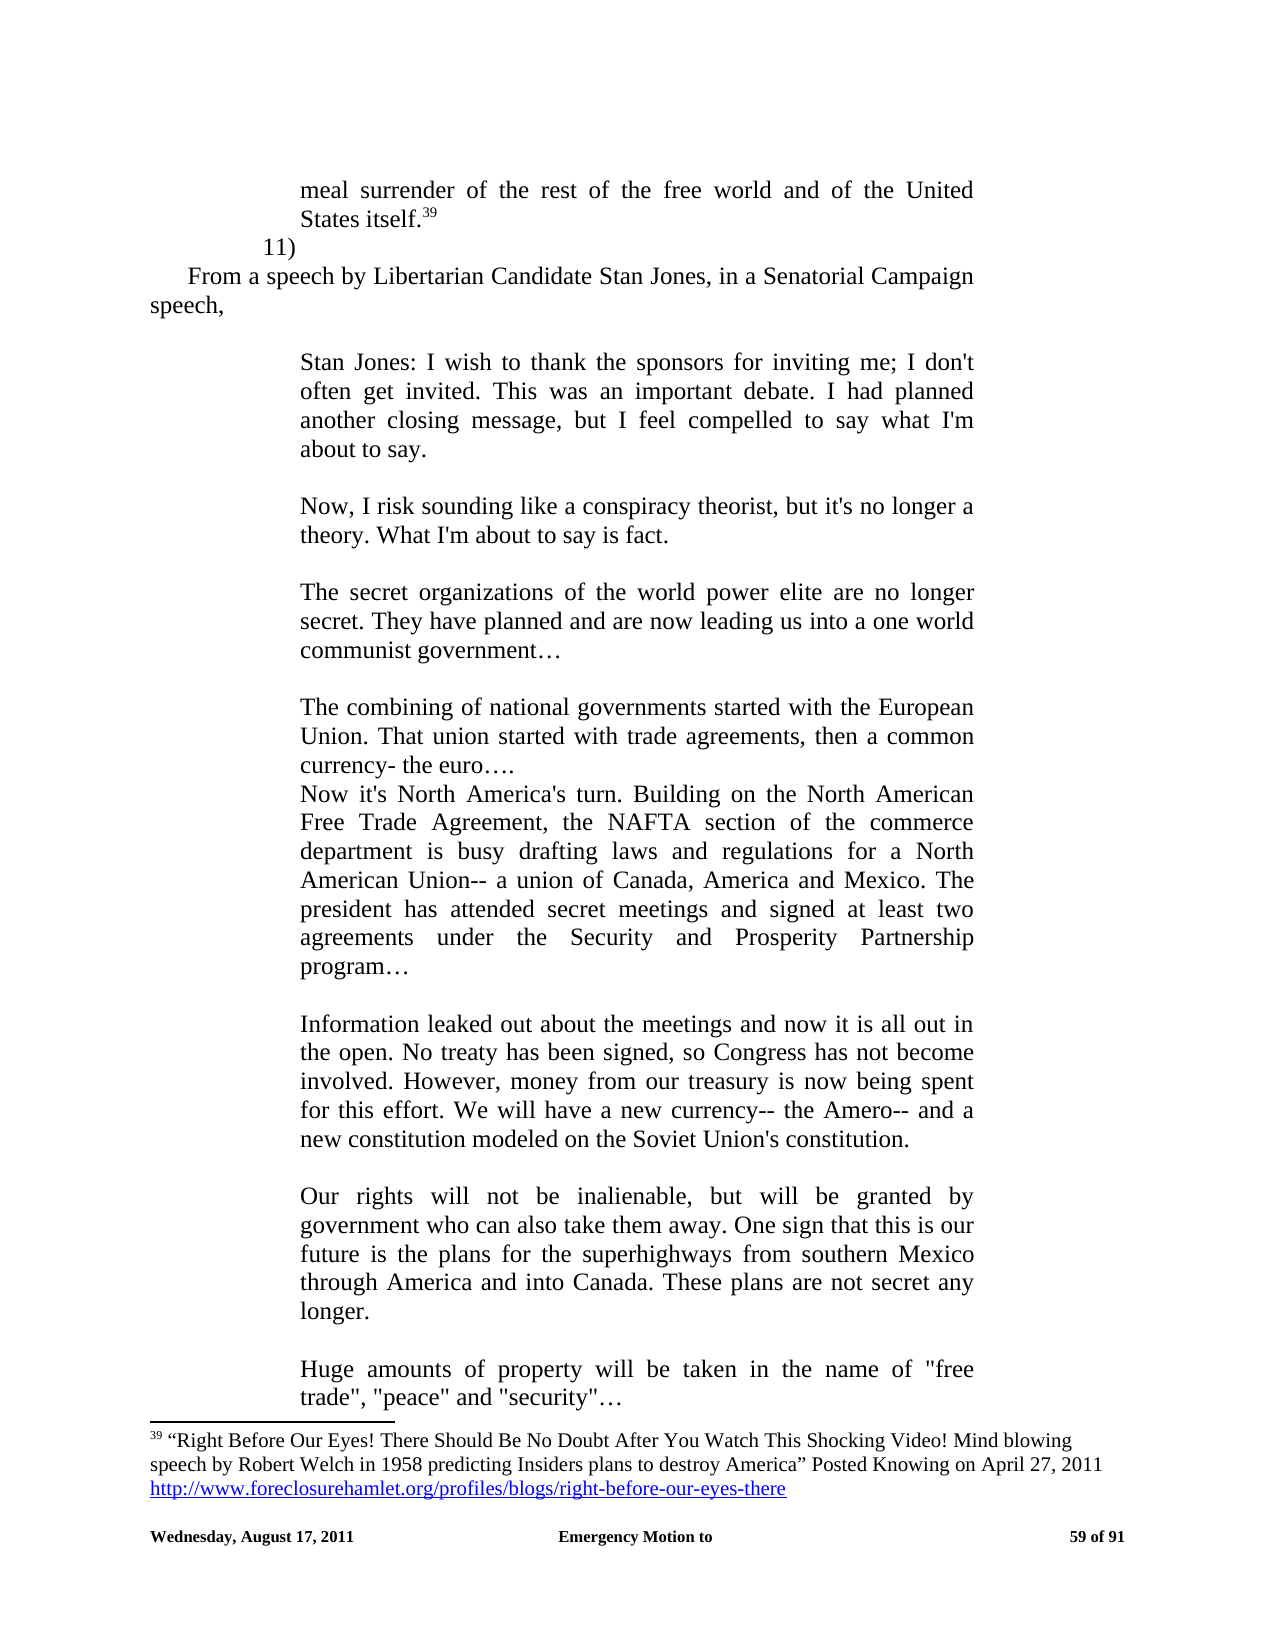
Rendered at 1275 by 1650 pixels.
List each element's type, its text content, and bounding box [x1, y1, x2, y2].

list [262, 175, 975, 232]
text The combining of national governments started with the European Union. That union started with trade agreements, then a common currency- the euro…. [300, 692, 975, 779]
text Our rights will not be inalienable, but will be granted by government who can also take them away. One sign that this is our future is the plans for the superhighways from southern Mexico through America and into Canada. These plans are not secret any longer. [300, 1181, 975, 1325]
text Now, I risk sounding like a conspiracy theorist, but it's no longer a theory. What I'm about to say is fact. [300, 491, 975, 549]
text Huge amounts of property will be taken in the name of "free trade", "peace" and "security"… [300, 1354, 975, 1411]
text The secret organizations of the world power elite are no longer secret. They have planned and are now leading us into a one world communist government… [300, 577, 975, 664]
text From a speech by Libertarian Candidate Stan Jones, in a Senatorial Campaign speech, [150, 261, 975, 319]
text Now it's North America's turn. Building on the North American Free Trade Agreement, the NAFTA section of the commerce department is busy drafting laws and regulations for a North American Union-- a union of Canada, America and Mexico. The president has attended secret meetings and signed at least two agreements under the Security and Prosperity Partnership program… [300, 779, 975, 980]
text Information leaked out about the meetings and now it is all out in the open. No treaty has been signed, so Congress has not become involved. However, money from our treasury is now being spent for this effort. We will have a new currency-- the Amero-- and a new constitution modeled on the Soviet Union's constitution. [300, 1009, 975, 1152]
text Stan Jones: I wish to thank the sponsors for inviting me; I don't often get invited. This was an important debate. I had planned another closing message, but I feel compelled to say what I'm about to say. [300, 347, 975, 462]
